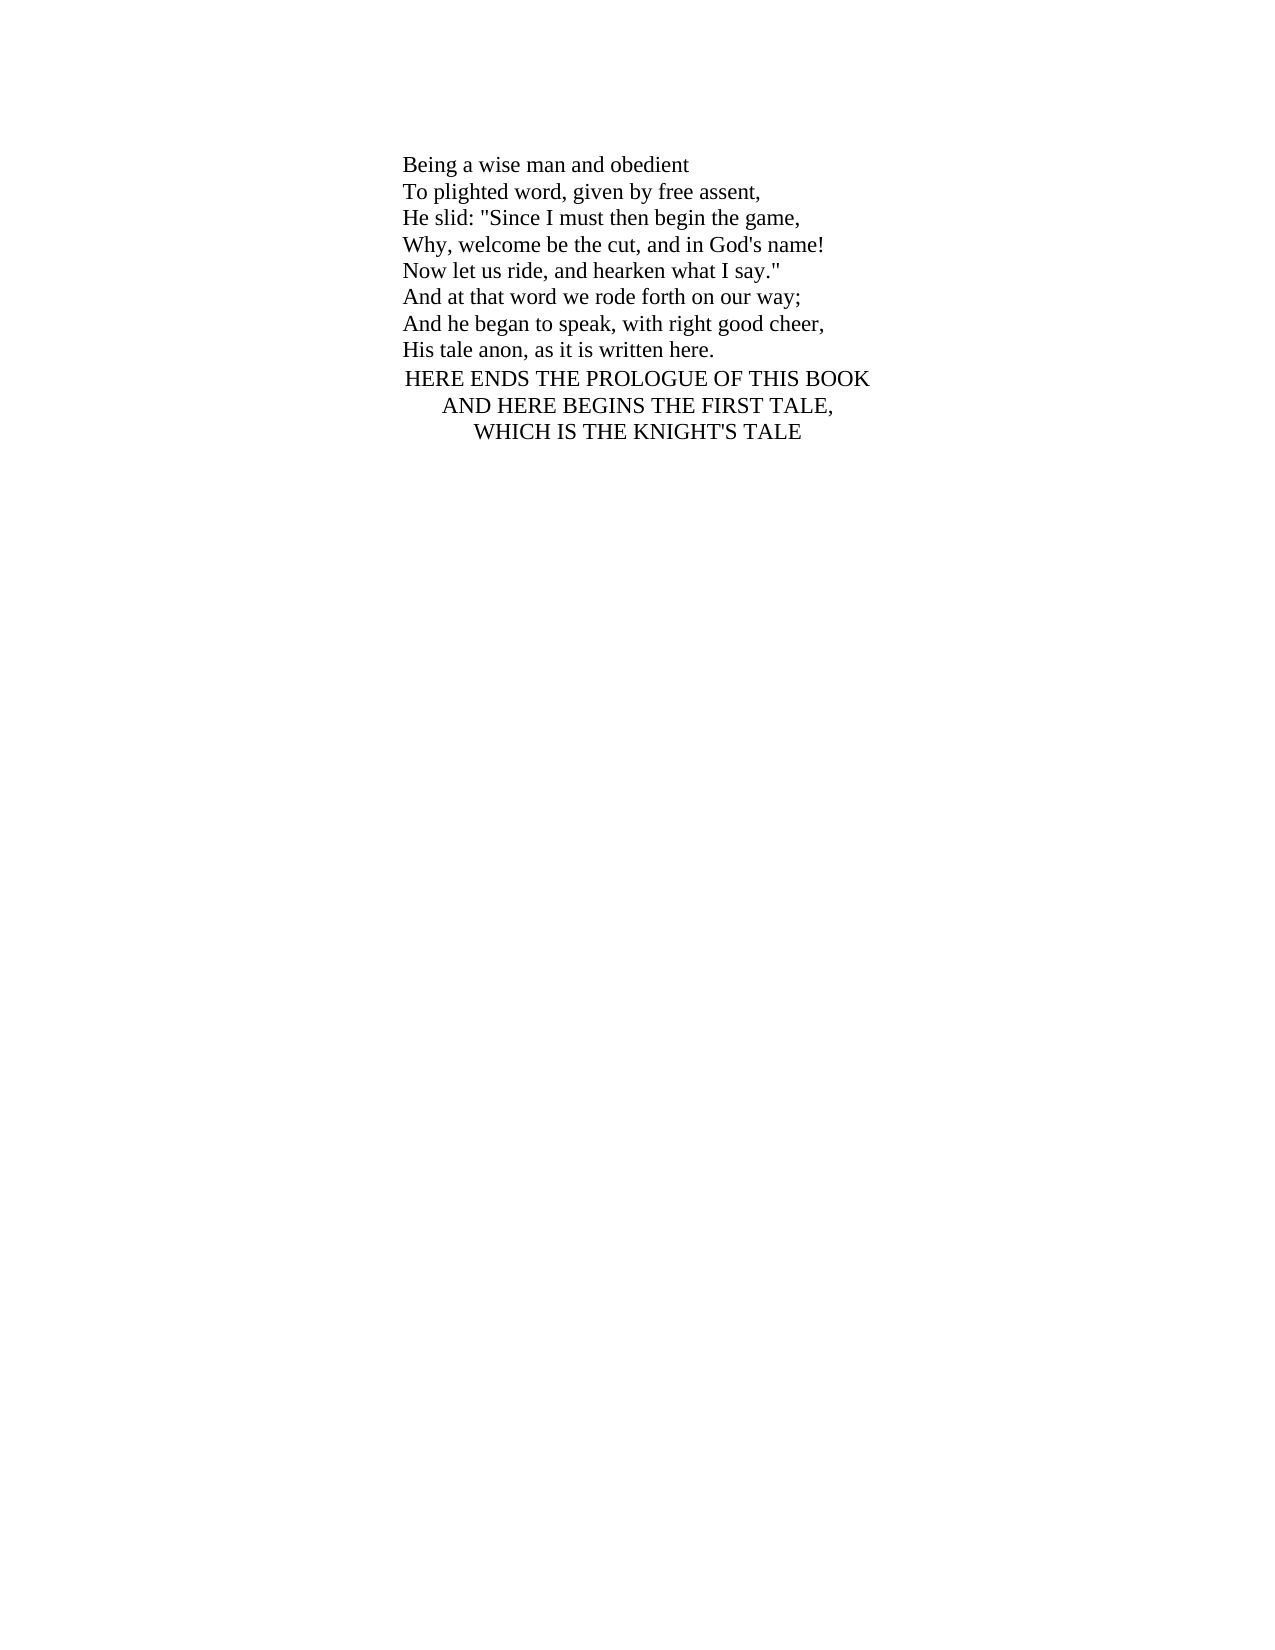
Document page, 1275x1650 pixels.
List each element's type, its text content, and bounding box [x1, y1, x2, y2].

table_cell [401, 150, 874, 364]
table_cell HERE ENDS THE PROLOGUE OF THIS BOOK AND HERE BEGINS THE FIRST TALE, WHICH IS THE KNIGHT'S TALE [401, 364, 874, 446]
